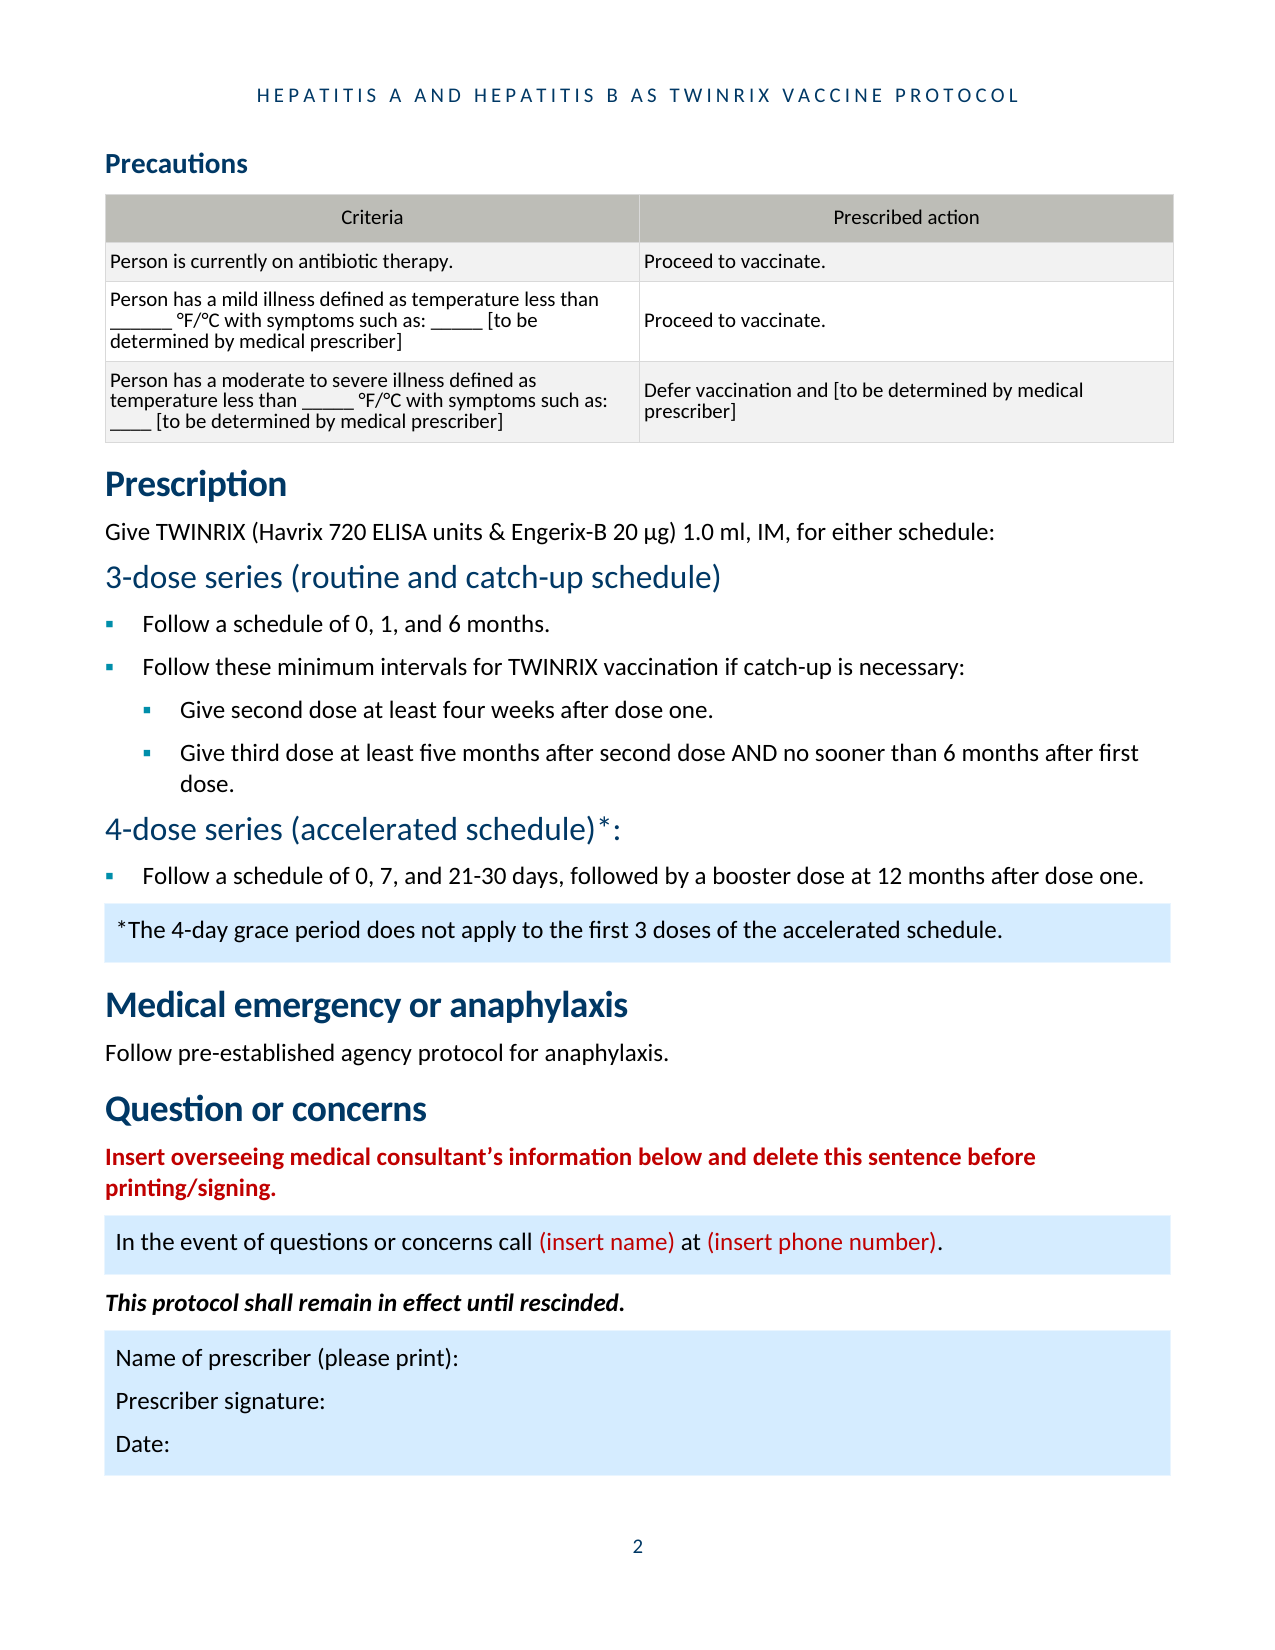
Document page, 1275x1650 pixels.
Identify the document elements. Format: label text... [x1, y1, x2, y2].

list Follow a schedule of 0, 1, and 6 months. [105, 608, 1170, 639]
subtitle 3-dose series (routine and catch-up schedule) [105, 559, 1170, 596]
table_header Criteria [106, 195, 639, 242]
list Give third dose at least five months after second dose AND no sooner than 6 months after first dose. [142, 737, 1170, 798]
subtitle Prescription [105, 467, 1170, 504]
table_cell Proceed to vaccinate. [640, 243, 1173, 281]
list Follow these minimum intervals for TWINRIX vaccination if catch-up is necessary: [105, 651, 1170, 682]
subtitle Question or concerns [105, 1092, 1170, 1129]
text Follow pre-established agency protocol for anaphylaxis. [105, 1037, 1170, 1067]
text Prescriber signature: [105, 1373, 1170, 1415]
text In the event of questions or concerns call (insert name) at (insert phone number). [105, 1216, 1170, 1274]
table_cell Person has a mild illness defined as temperature less than ______ °F/°C with symptoms such as: _____ [to be determined by medical prescriber] [106, 282, 639, 361]
table_cell Person has a moderate to severe illness defined as temperature less than _____ °F/°C with symptoms such as: ____ [to be determined by medical prescriber] [106, 362, 639, 442]
subtitle Medical emergency or anaphylaxis [105, 988, 1170, 1024]
title Precautions [105, 145, 1170, 181]
table_cell Person is currently on antibiotic therapy. [106, 243, 639, 281]
text Date: [105, 1416, 1170, 1475]
table_header Prescribed action [640, 195, 1173, 242]
text This protocol shall remain in effect until rescinded. [105, 1287, 1170, 1318]
list Give second dose at least four weeks after dose one. [142, 694, 1170, 725]
text *The 4-day grace period does not apply to the first 3 doses of the accelerated schedule. [105, 904, 1170, 962]
text Name of prescriber (please print): [105, 1331, 1170, 1372]
table_cell Defer vaccination and [to be determined by medical prescriber] [640, 362, 1173, 442]
list Follow a schedule of 0, 7, and 21-30 days, followed by a booster dose at 12 months after dose one. [105, 860, 1170, 891]
subtitle 4-dose series (accelerated schedule)*: [105, 811, 1170, 847]
table_cell Proceed to vaccinate. [640, 282, 1173, 361]
text Insert overseeing medical consultant’s information below and delete this sentence before printing/signing. [105, 1142, 1170, 1203]
text Give TWINRIX (Havrix 720 ELISA units & Engerix-B 20 µg) 1.0 ml, IM, for either schedule: [105, 516, 1170, 547]
